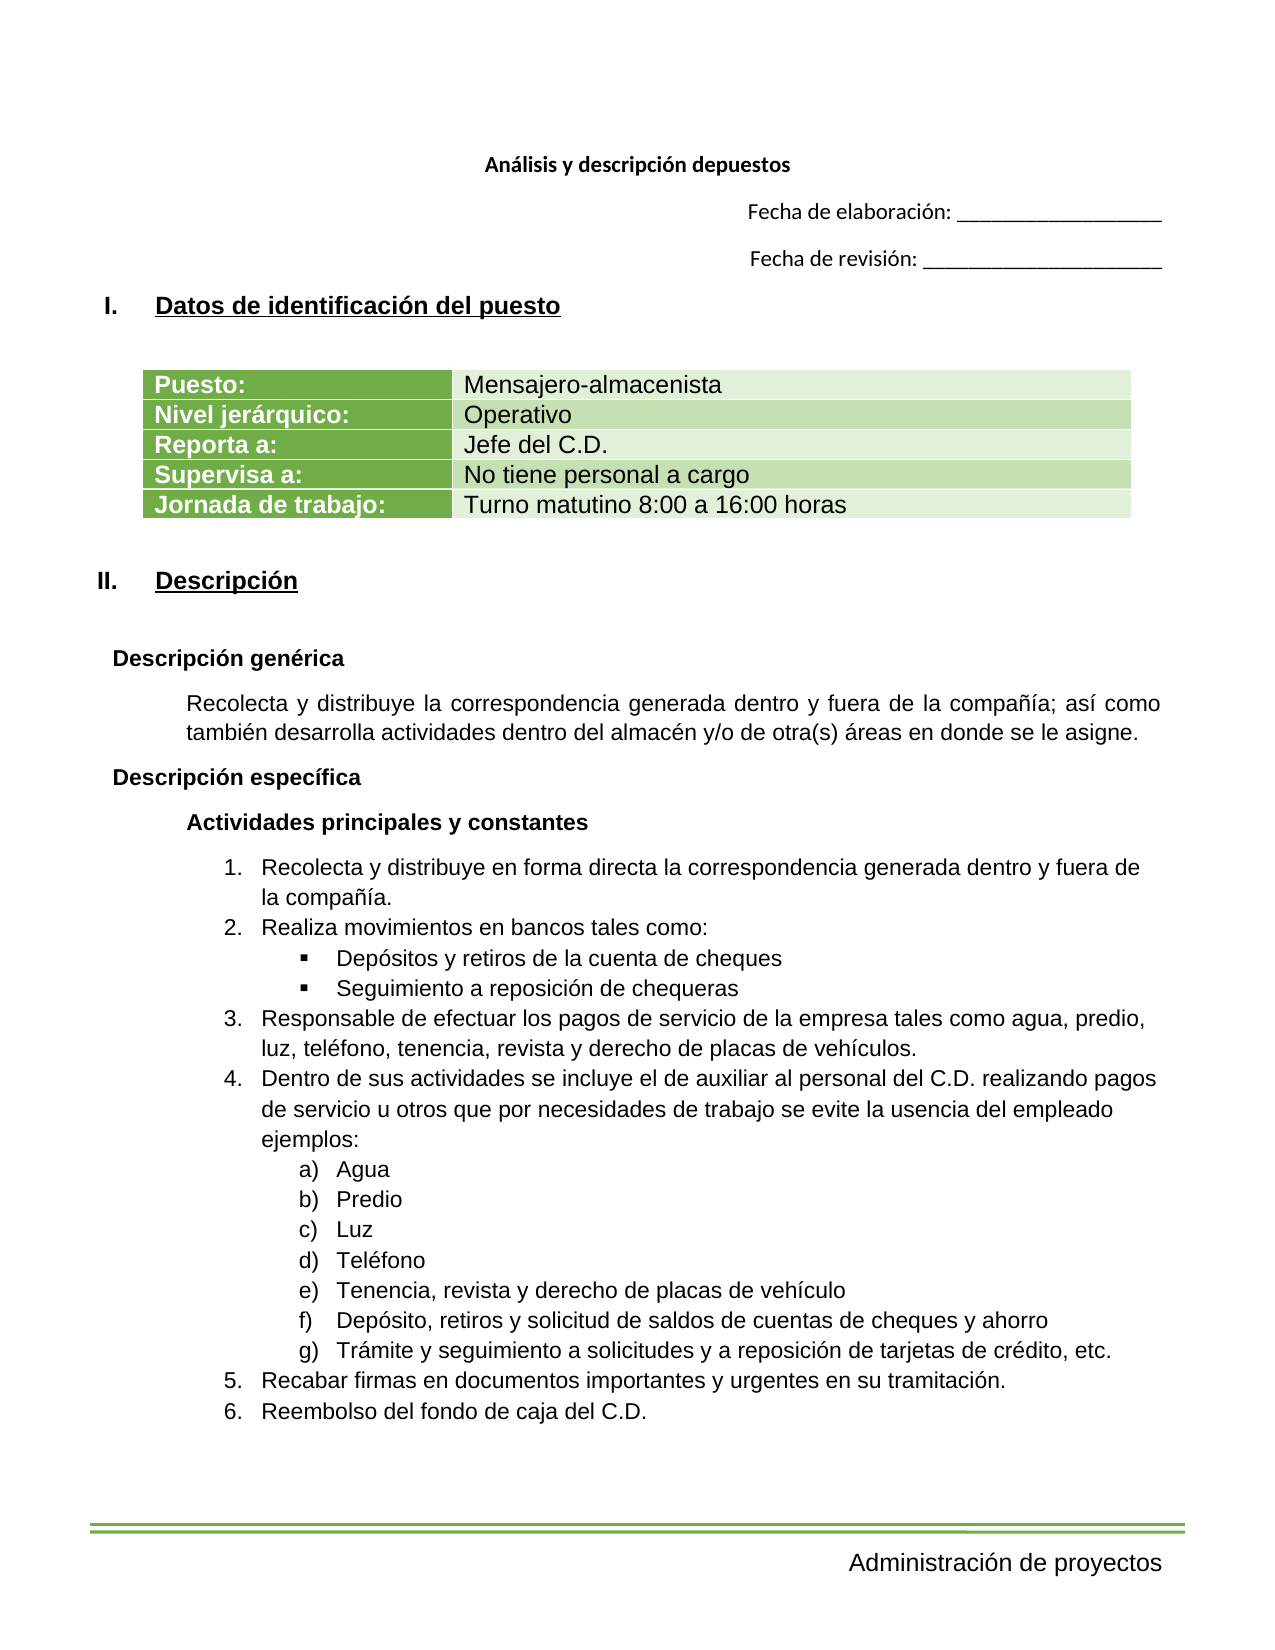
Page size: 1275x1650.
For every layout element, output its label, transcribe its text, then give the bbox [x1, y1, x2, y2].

list Recolecta y distribuye en forma directa la correspondencia generada dentro y fuera de la compañía. [224, 854, 1162, 910]
table_cell Turno matutino 8:00 a 16:00 horas [453, 490, 1131, 518]
text Fecha de revisión: _____________________ [112, 244, 1162, 272]
text Análisis y descripción depuestos [112, 150, 1162, 178]
text Fecha de elaboración: __________________ [112, 197, 1162, 225]
list Trámite y seguimiento a solicitudes y a reposición de tarjetas de crédito, etc. [299, 1337, 1162, 1363]
list Tenencia, revista y derecho de placas de vehículo [299, 1277, 1162, 1303]
list Dentro de sus actividades se incluye el de auxiliar al personal del C.D. realizando pagos de servicio u otros que por necesidades de trabajo se evite la usencia del empleado ejemplos: [224, 1065, 1162, 1152]
list Responsable de efectuar los pagos de servicio de la empresa tales como agua, predio, luz, teléfono, tenencia, revista y derecho de placas de vehículos. [224, 1005, 1162, 1061]
table_cell Supervisa a: [143, 460, 452, 488]
list Agua [299, 1156, 1162, 1182]
list Depósito, retiros y solicitud de saldos de cuentas de cheques y ahorro [299, 1307, 1162, 1333]
list Reembolso del fondo de caja del C.D. [224, 1398, 1162, 1424]
table_cell Operativo [453, 400, 1131, 429]
list Teléfono [299, 1247, 1162, 1273]
list Seguimiento a reposición de chequeras [299, 975, 1162, 1001]
table_cell Nivel jerárquico: [143, 400, 452, 429]
text Descripción genérica [112, 645, 1162, 671]
list Datos de identificación del puesto [118, 291, 1162, 319]
table_header Puesto: [143, 370, 452, 399]
table_cell Reporta a: [143, 430, 452, 459]
list Luz [299, 1216, 1162, 1243]
list Recabar firmas en documentos importantes y urgentes en su tramitación. [224, 1367, 1162, 1394]
text Actividades principales y constantes [112, 809, 1162, 835]
table_header Mensajero-almacenista [453, 370, 1131, 399]
text Descripción específica [112, 764, 1162, 790]
list Realiza movimientos en bancos tales como: [224, 914, 1162, 941]
table_cell No tiene personal a cargo [453, 460, 1131, 488]
list Predio [299, 1186, 1162, 1212]
list Depósitos y retiros de la cuenta de cheques [299, 944, 1162, 971]
table_cell Jefe del C.D. [453, 430, 1131, 459]
list Descripción [118, 566, 1162, 595]
text Recolecta y distribuye la correspondencia generada dentro y fuera de la compañía; así como también desarrolla actividades dentro del almacén y/o de otra(s) áreas en donde se le asigne. [186, 690, 1162, 745]
table_cell Jornada de trabajo: [143, 490, 452, 518]
